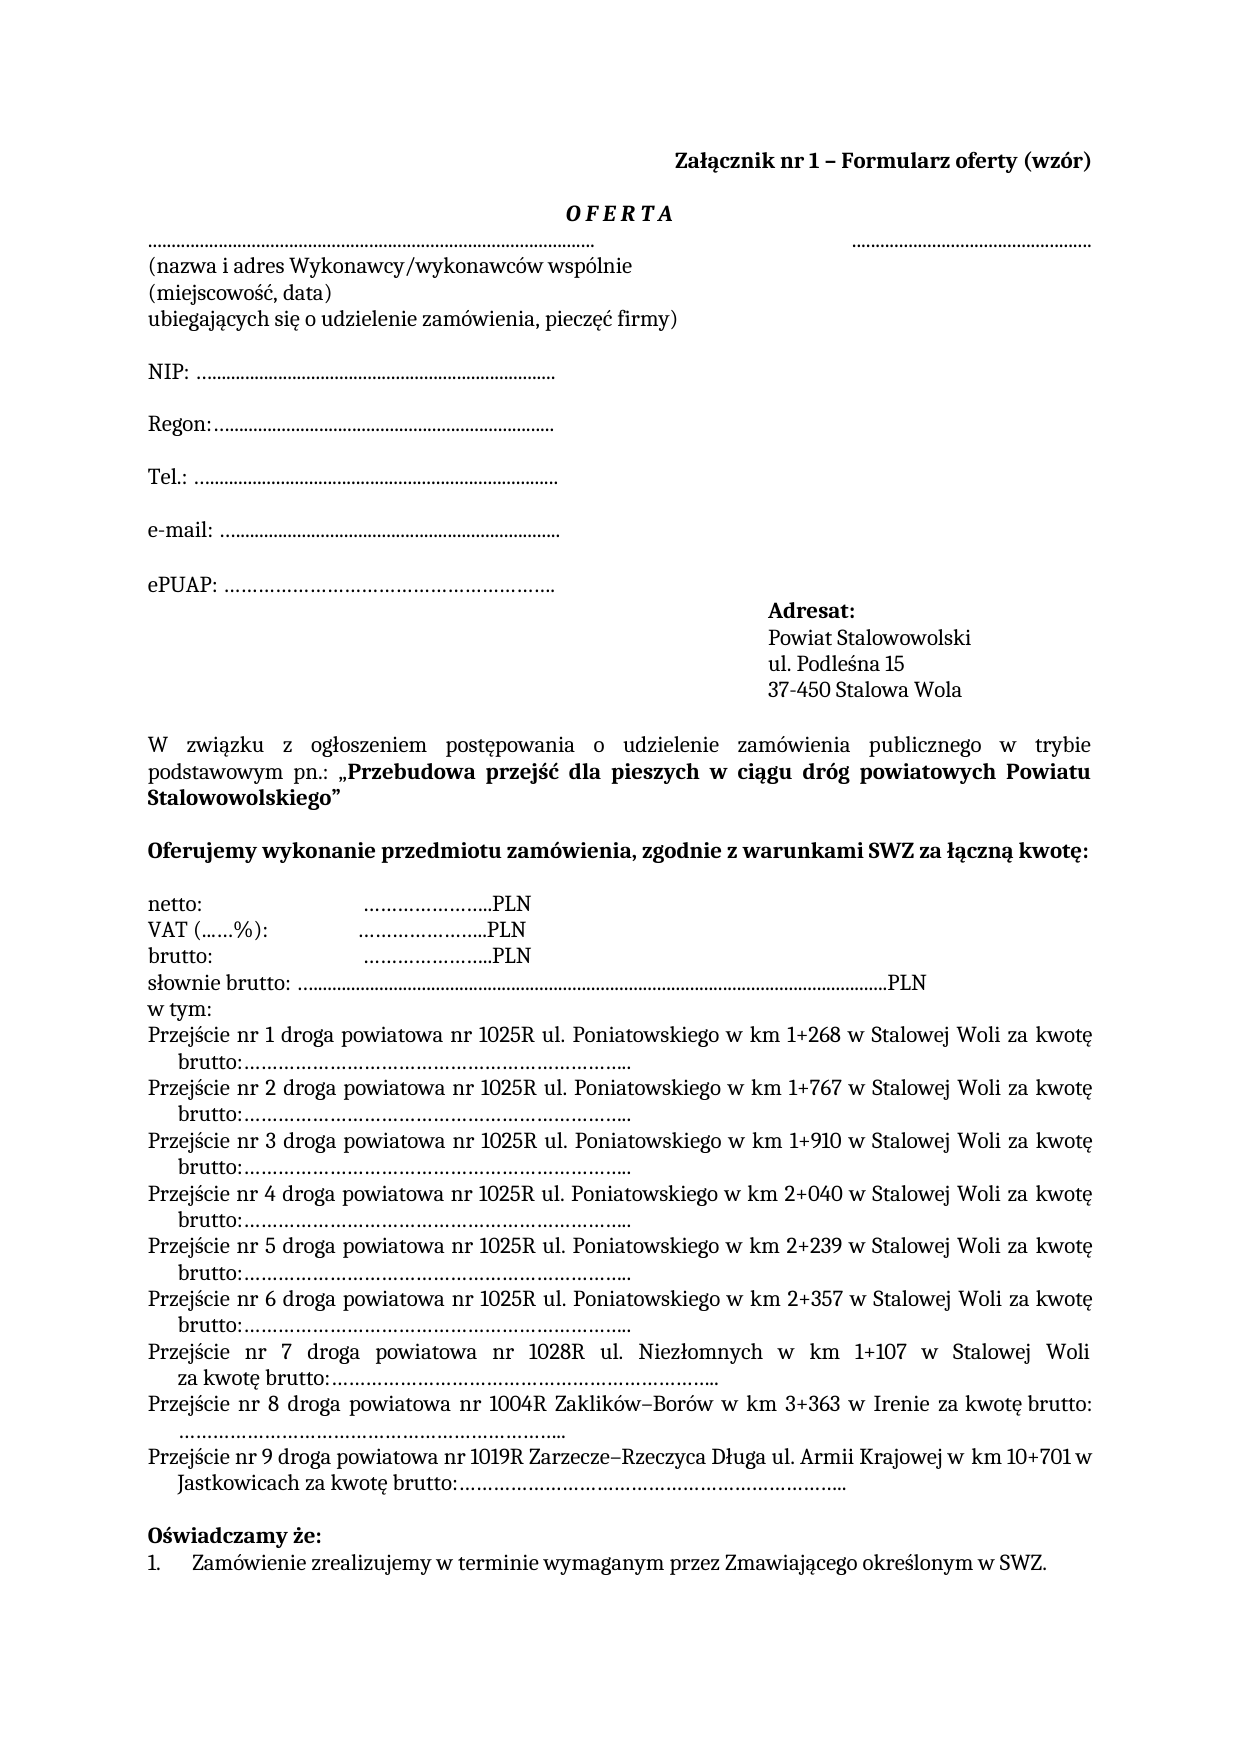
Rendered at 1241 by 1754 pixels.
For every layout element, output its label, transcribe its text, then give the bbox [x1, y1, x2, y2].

list Zamówienie zrealizujemy w terminie wymaganym przez Zmawiającego określonym w SWZ. [148, 1549, 1092, 1576]
text ePUAP: …………………………………………………. [148, 572, 1092, 598]
text e-mail: …..................................................................... [148, 517, 1092, 543]
text Adresat: [768, 598, 1092, 624]
text ubiegających się o udzielenie zamówienia, pieczęć firmy) [148, 306, 1092, 332]
text Przejście nr 2 droga powiatowa nr 1025R ul. Poniatowskiego w km 1+767 w Stalowej Woli za kwotę brutto:………………………………………………………….. [148, 1075, 1092, 1128]
text Powiat Stalowowolski [768, 624, 1092, 651]
text brutto: …………………..PLN [148, 943, 1092, 969]
text 37-450 Stalowa Wola [768, 677, 1092, 703]
text słownie brutto: …..........................................................................................................................PLN [148, 969, 1092, 996]
text Oświadczamy że: [148, 1523, 1092, 1549]
text w tym: [148, 996, 1092, 1022]
text (nazwa i adres Wykonawcy/wykonawców wspólnie (miejscowość, data) [148, 253, 1092, 306]
text Przejście nr 9 droga powiatowa nr 1019R Zarzecze–Rzeczyca Długa ul. Armii Krajowej w km 10+701 w Jastkowicach za kwotę brutto:………………………………………………………….. [148, 1444, 1092, 1497]
text Przejście nr 6 droga powiatowa nr 1025R ul. Poniatowskiego w km 2+357 w Stalowej Woli za kwotę brutto:………………………………………………………….. [148, 1286, 1092, 1338]
text O F E R T A [148, 200, 1092, 227]
text VAT (...…%): …………………..PLN [148, 917, 1092, 943]
text netto: …………………..PLN [148, 890, 1092, 917]
text W związku z ogłoszeniem postępowania o udzielenie zamówienia publicznego w trybie podstawowym pn.: „Przebudowa przejść dla pieszych w ciągu dróg powiatowych Powiatu Stalowowolskiego” [148, 732, 1092, 811]
text Przejście nr 8 droga powiatowa nr 1004R Zaklików–Borów w km 3+363 w Irenie za kwotę brutto:………………………………………………………….. [148, 1391, 1092, 1444]
text NIP: …......................................................................... [148, 358, 1092, 385]
text Przejście nr 1 droga powiatowa nr 1025R ul. Poniatowskiego w km 1+268 w Stalowej Woli za kwotę brutto:………………………………………………………….. [148, 1022, 1092, 1075]
text Przejście nr 7 droga powiatowa nr 1028R ul. Niezłomnych w km 1+107 w Stalowej Woli za kwotę brutto:………………………………………………………….. [148, 1338, 1092, 1391]
text Przejście nr 4 droga powiatowa nr 1025R ul. Poniatowskiego w km 2+040 w Stalowej Woli za kwotę brutto:………………………………………………………….. [148, 1180, 1092, 1233]
text Przejście nr 5 droga powiatowa nr 1025R ul. Poniatowskiego w km 2+239 w Stalowej Woli za kwotę brutto:………………………………………………………….. [148, 1233, 1092, 1286]
text Oferujemy wykonanie przedmiotu zamówienia, zgodnie z warunkami SWZ za łączną kwotę: [148, 838, 1092, 864]
text ............................................................................................... ................................................... [148, 227, 1092, 253]
text ul. Podleśna 15 [768, 651, 1092, 677]
text Regon:…..................................................................... [148, 411, 1092, 438]
text Tel.: ….......................................................................... [148, 464, 1092, 490]
text Przejście nr 3 droga powiatowa nr 1025R ul. Poniatowskiego w km 1+910 w Stalowej Woli za kwotę brutto:………………………………………………………….. [148, 1128, 1092, 1180]
text Załącznik nr 1 – Formularz oferty (wzór) [133, 148, 1092, 174]
